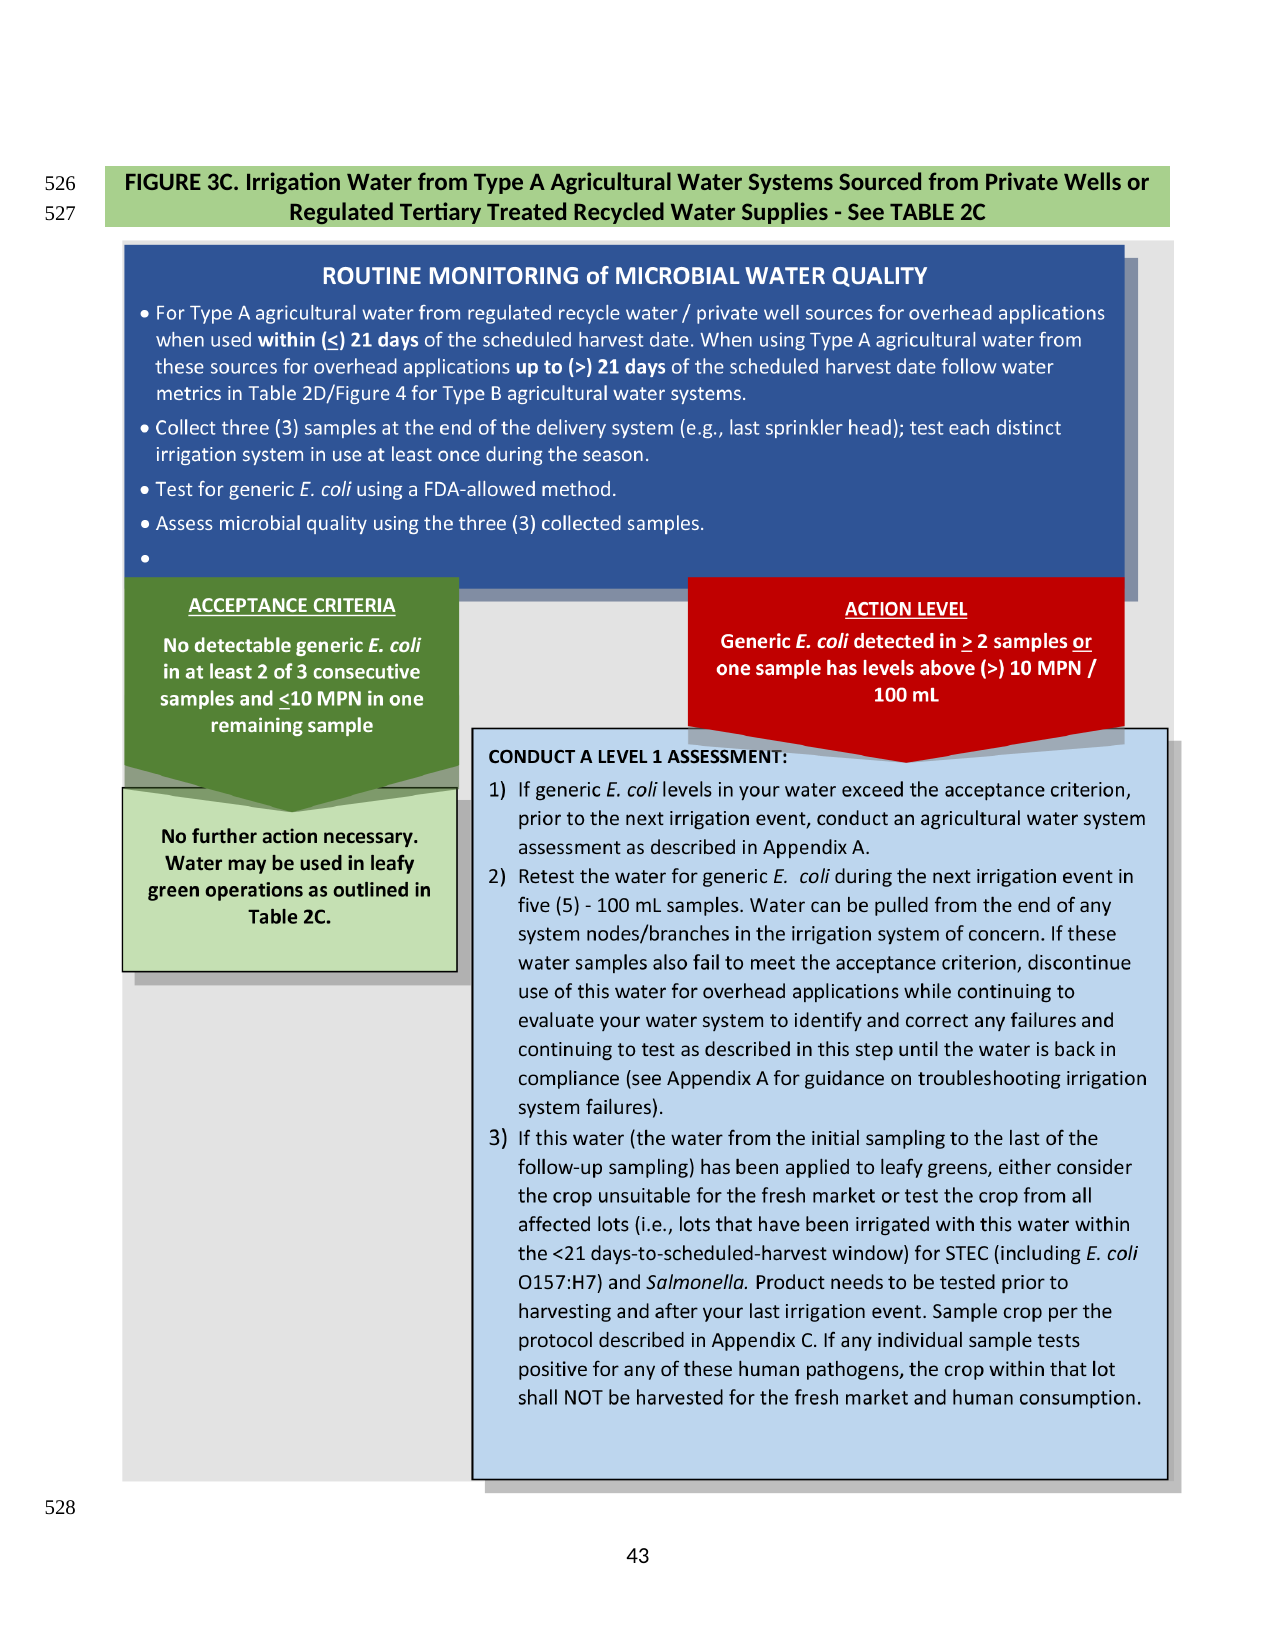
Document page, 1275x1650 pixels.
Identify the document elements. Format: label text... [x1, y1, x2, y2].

picture [105, 239, 1197, 1515]
subtitle FIGURE 3C. Irrigation Water from Type A Agricultural Water Systems Sourced from Private Wells or Regulated Tertiary Treated Recycled Water Supplies - See TABLE 2C [105, 166, 1170, 227]
